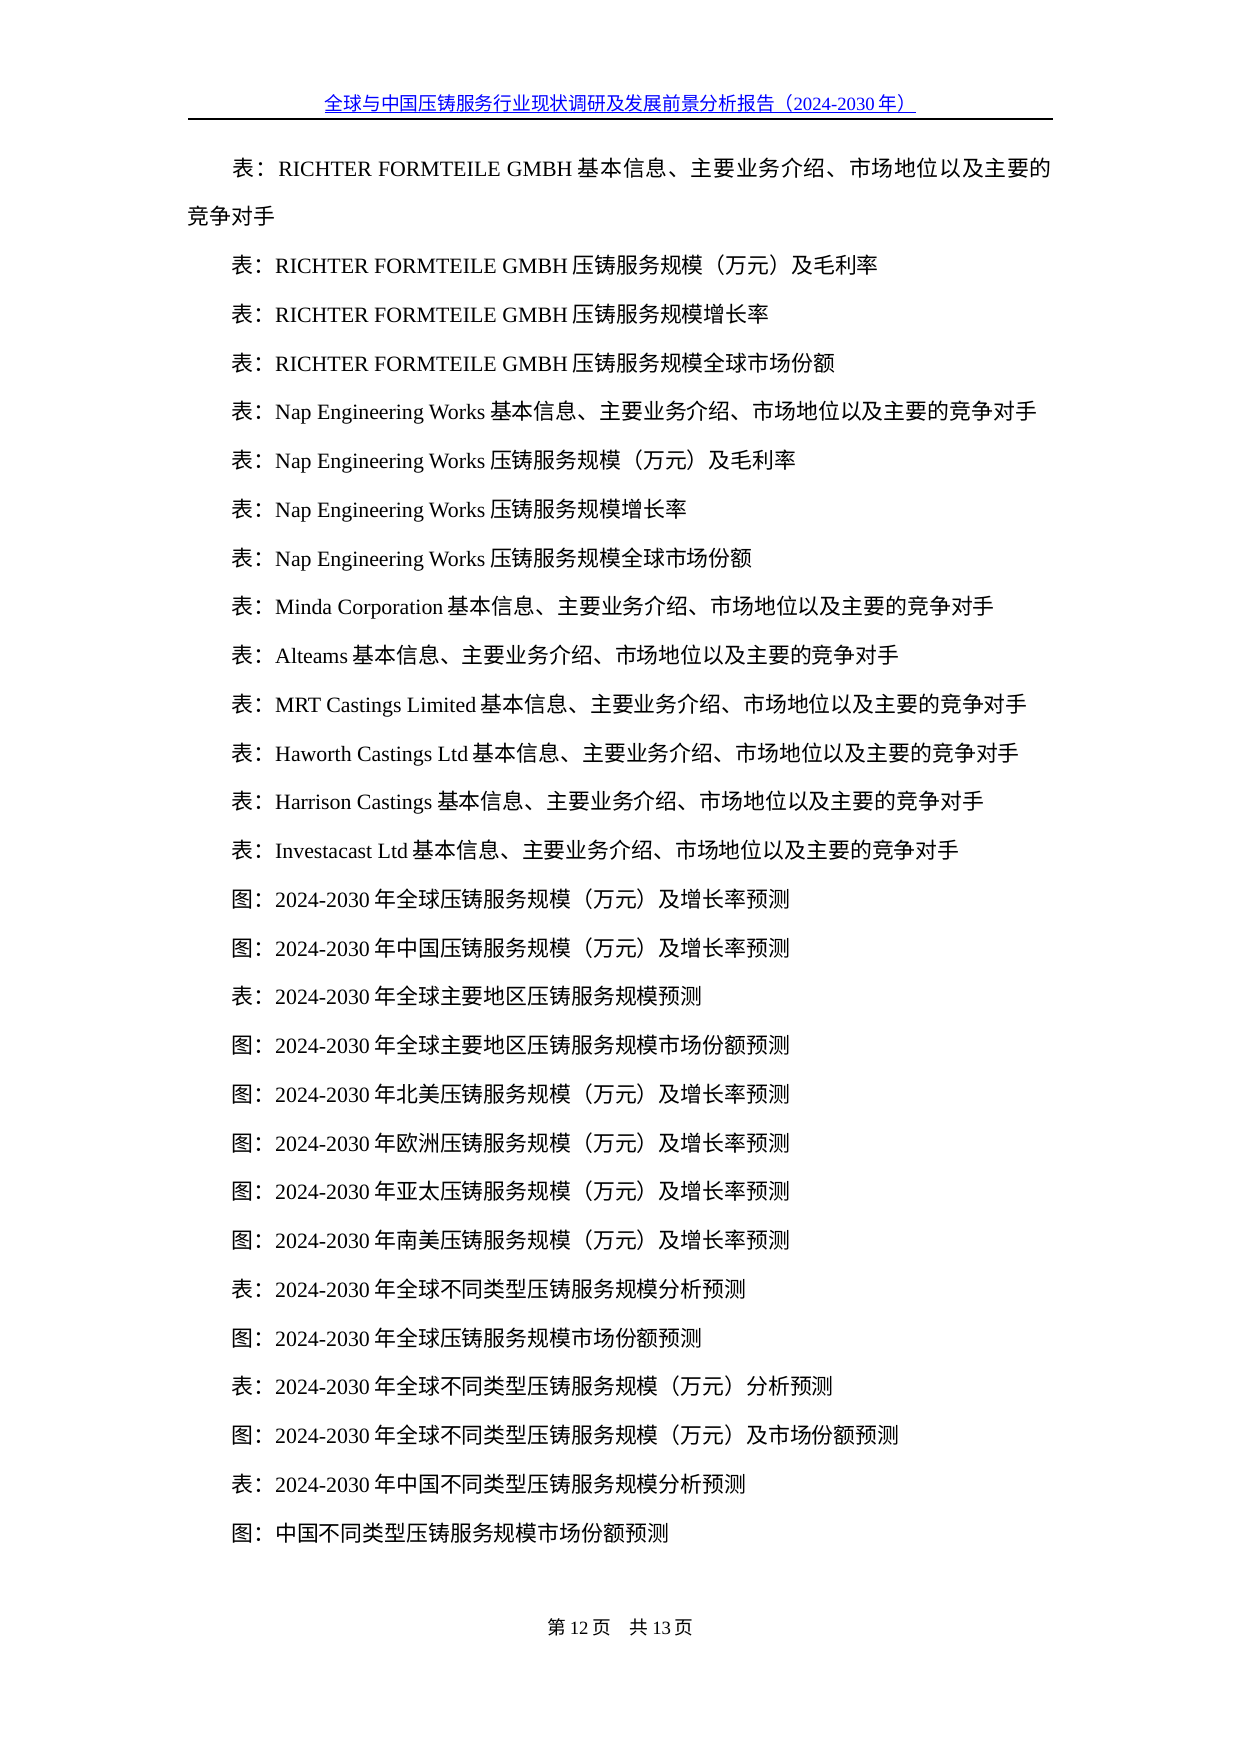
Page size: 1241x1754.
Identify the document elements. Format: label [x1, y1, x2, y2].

text [187, 150, 1053, 1548]
